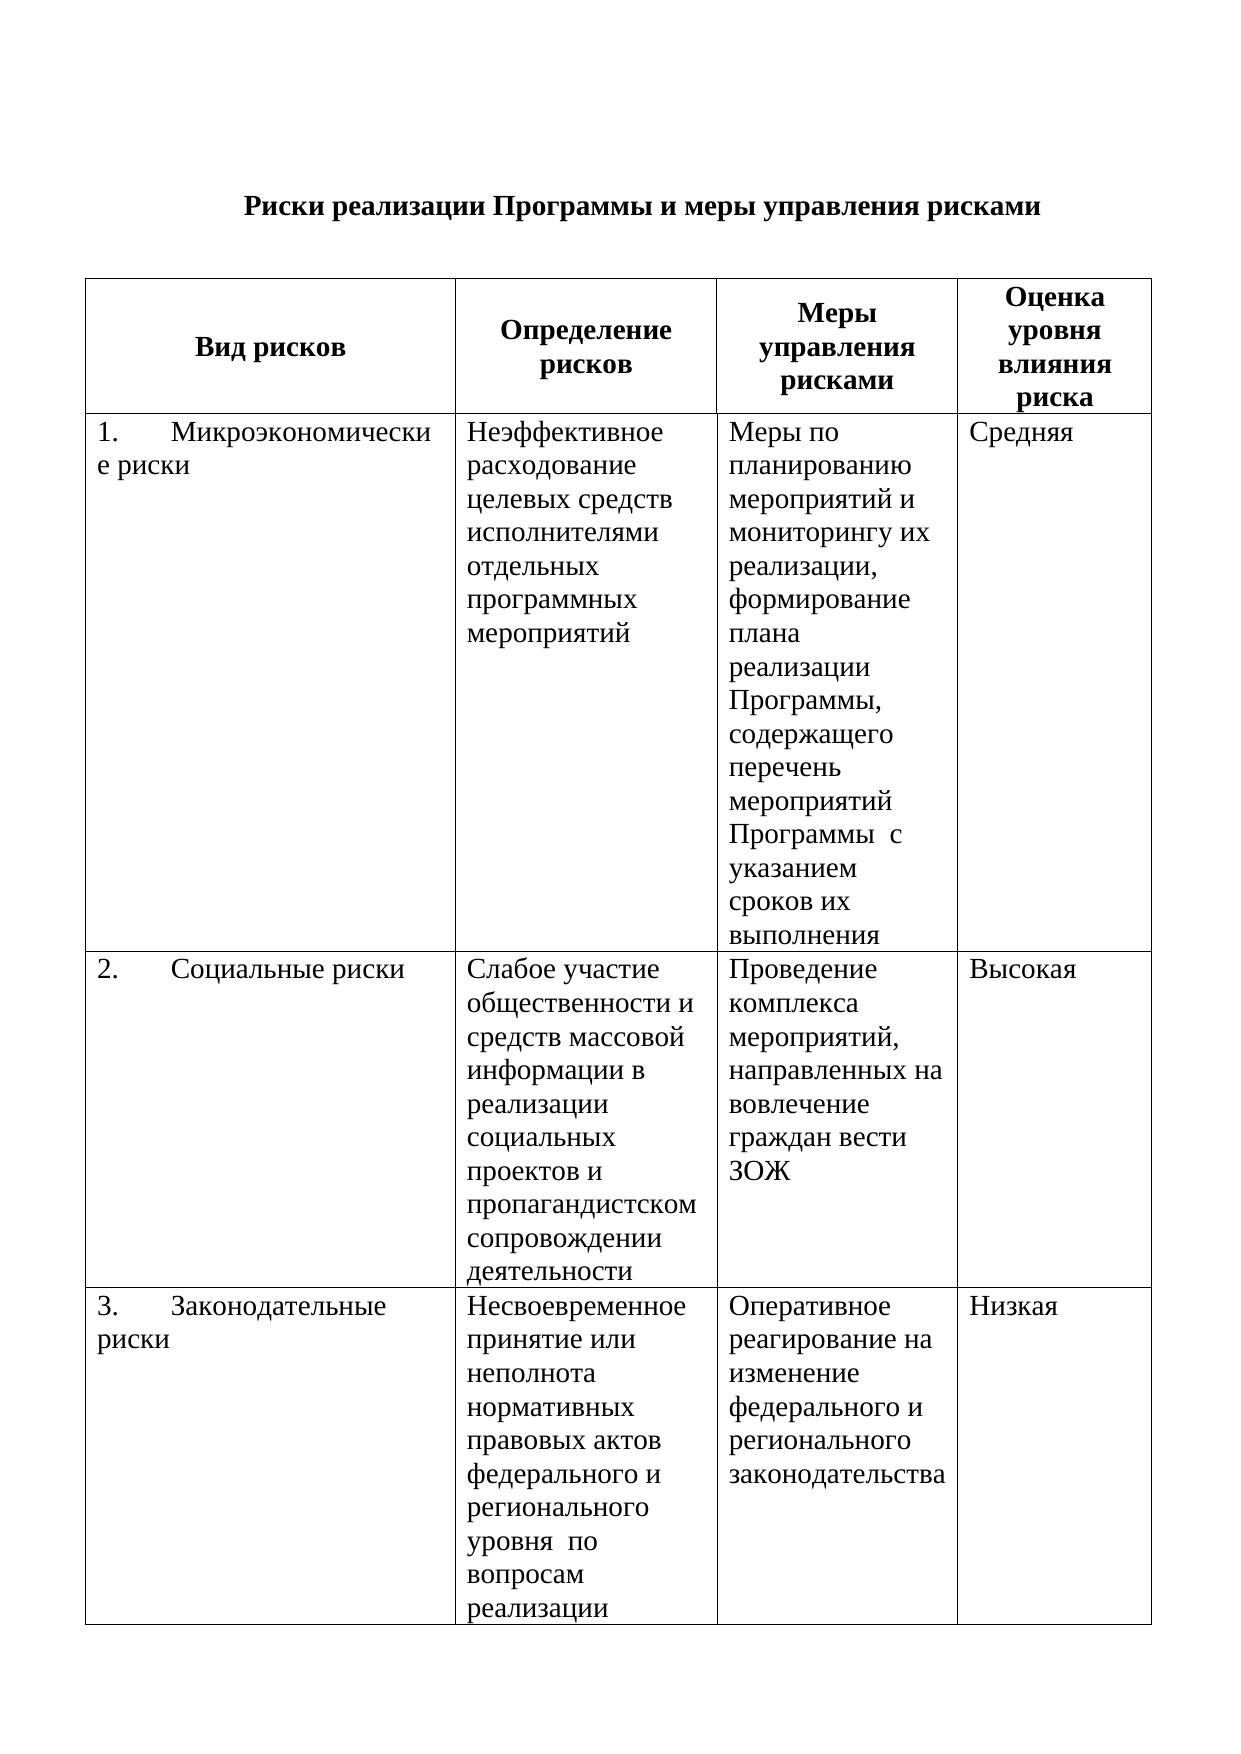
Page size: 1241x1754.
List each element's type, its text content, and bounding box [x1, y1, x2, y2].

table_cell Проведение комплекса мероприятий, направленных на вовлечение граждан вести ЗОЖ [718, 952, 957, 1287]
table_cell Законодательные риски [86, 1288, 455, 1623]
table_cell Высокая [958, 952, 1151, 1287]
text Риски реализации Программы и меры управления рисками [118, 188, 1167, 222]
table_header Вид рисков [86, 279, 455, 413]
table_cell Средняя [958, 414, 1151, 951]
table_cell Неэффективное расходование целевых средств исполнителями отдельных программных мероприятий [456, 414, 717, 951]
table_cell Низкая [958, 1288, 1151, 1623]
table_cell Социальные риски [86, 952, 455, 1287]
table_cell Слабое участие общественности и средств массовой информации в реализации социальных проектов и пропагандистском сопровождении деятельности [456, 952, 717, 1287]
table_cell Меры по планированию мероприятий и мониторингу их реализации, формирование плана реализации Программы, содержащего перечень мероприятий Программы с указанием сроков их выполнения [718, 414, 957, 951]
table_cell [718, 1288, 957, 1623]
table_header Меры управления рисками [717, 279, 957, 413]
table_header Оценка уровня влияния риска [958, 279, 1151, 413]
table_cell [456, 1288, 717, 1623]
table_cell Микроэкономические риски [86, 414, 455, 951]
table_header Определение рисков [456, 279, 716, 413]
